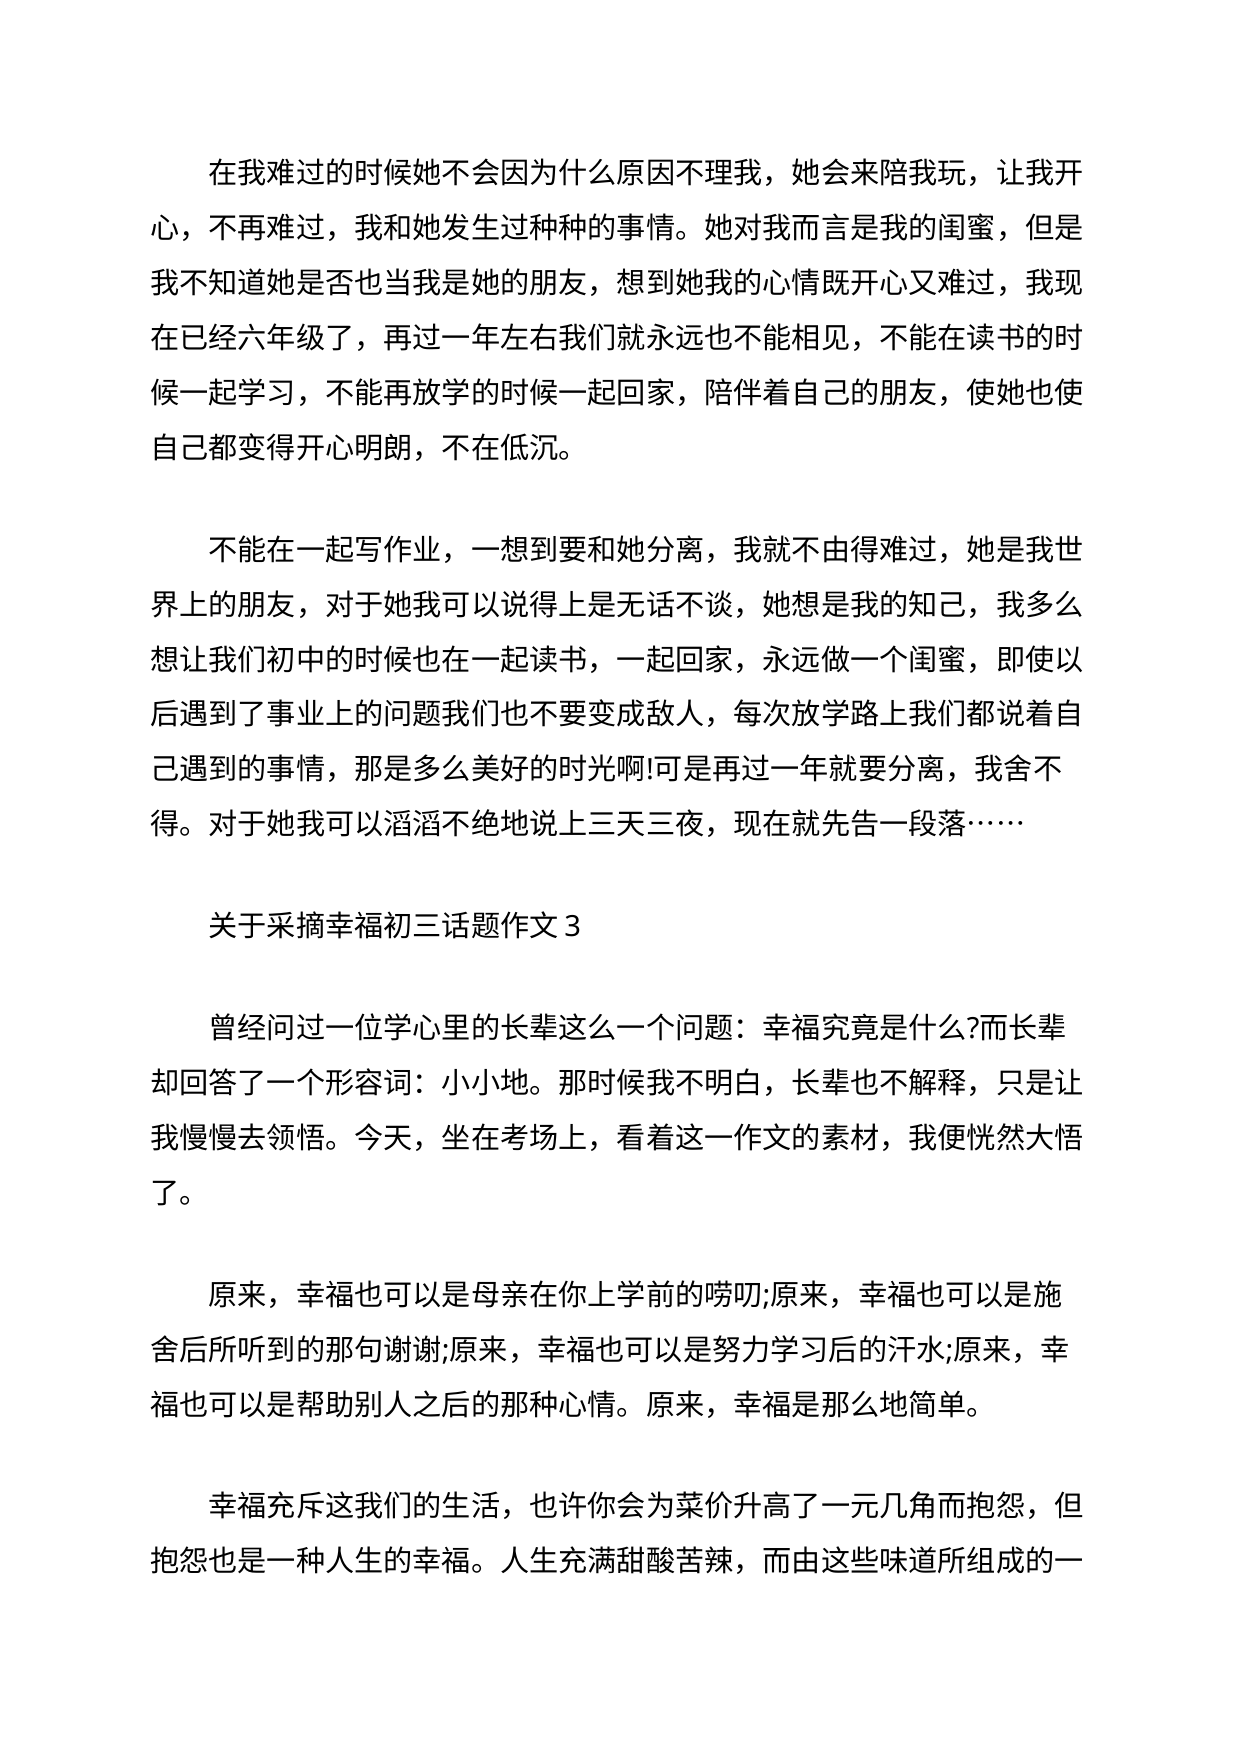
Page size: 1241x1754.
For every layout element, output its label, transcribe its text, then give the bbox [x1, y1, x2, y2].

text 曾经问过一位学心里的长辈这么一个问题：幸福究竟是什么?而长辈却回答了一个形容词：小小地。那时候我不明白，长辈也不解释，只是让我慢慢去领悟。今天，坐在考场上，看着这一作文的素材，我便恍然大悟了。 [150, 1004, 1090, 1212]
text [150, 1483, 1090, 1580]
text 关于采摘幸福初三话题作文3 [150, 903, 1090, 945]
text 原来，幸福也可以是母亲在你上学前的唠叨;原来，幸福也可以是施舍后所听到的那句谢谢;原来，幸福也可以是努力学习后的汗水;原来，幸福也可以是帮助别人之后的那种心情。原来，幸福是那么地简单。 [150, 1271, 1090, 1423]
text 在我难过的时候她不会因为什么原因不理我，她会来陪我玩，让我开心，不再难过，我和她发生过种种的事情。她对我而言是我的闺蜜，但是我不知道她是否也当我是她的朋友，想到她我的心情既开心又难过，我现在已经六年级了，再过一年左右我们就永远也不能相见，不能在读书的时候一起学习，不能再放学的时候一起回家，陪伴着自己的朋友，使她也使自己都变得开心明朗，不在低沉。 [150, 150, 1090, 467]
text 不能在一起写作业，一想到要和她分离，我就不由得难过，她是我世界上的朋友，对于她我可以说得上是无话不谈，她想是我的知己，我多么想让我们初中的时候也在一起读书，一起回家，永远做一个闺蜜，即使以后遇到了事业上的问题我们也不要变成敌人，每次放学路上我们都说着自己遇到的事情，那是多么美好的时光啊!可是再过一年就要分离，我舍不得。对于她我可以滔滔不绝地说上三天三夜，现在就先告一段落…… [150, 526, 1090, 843]
